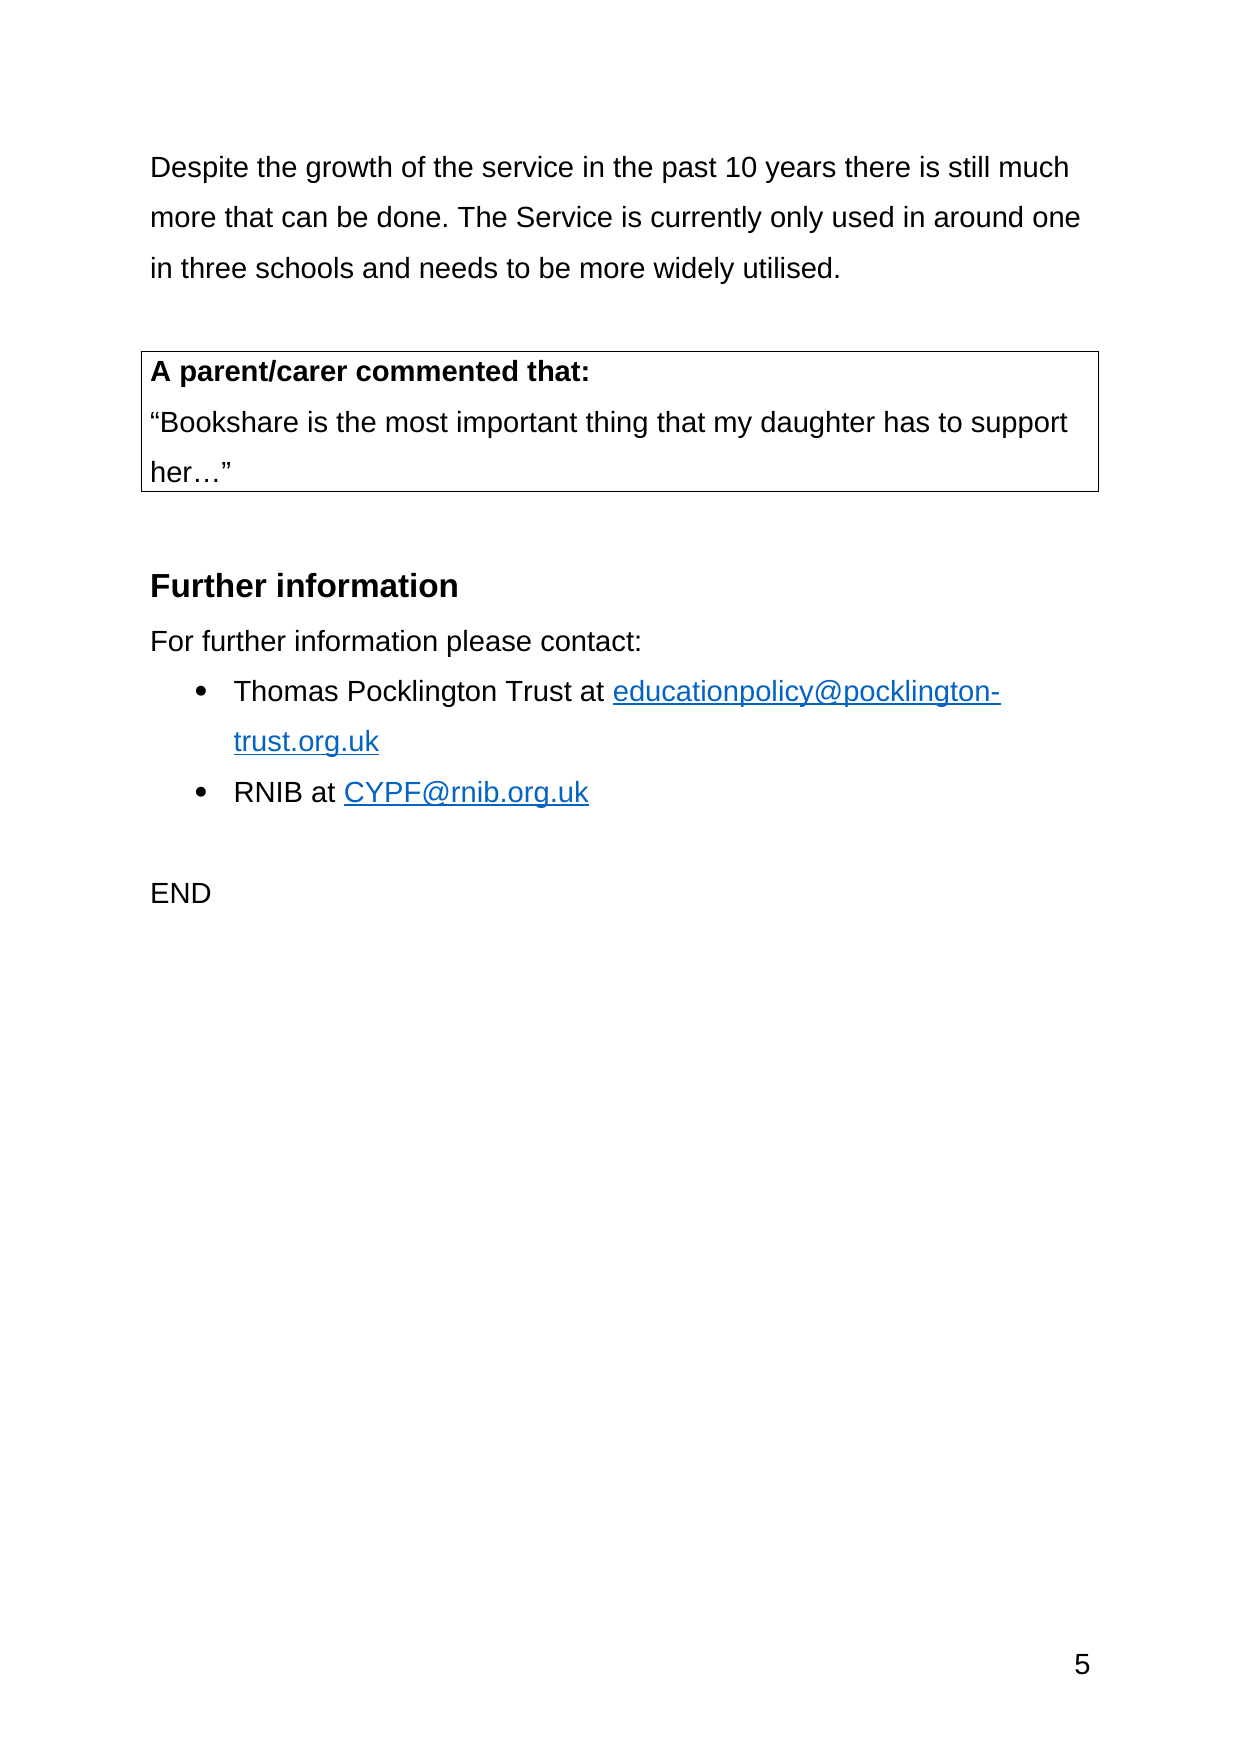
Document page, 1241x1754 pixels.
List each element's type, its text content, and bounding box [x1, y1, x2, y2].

text “Bookshare is the most important thing that my daughter has to support her…” [142, 402, 1098, 491]
subtitle Further information [150, 566, 1090, 604]
text A parent/carer commented that: [142, 352, 1098, 388]
list RNIB at CYPF@rnib.org.uk [196, 775, 1090, 808]
list Thomas Pocklington Trust at educationpolicy@pocklington-trust.org.uk [196, 674, 1090, 758]
text END [150, 876, 1090, 909]
text For further information please contact: [150, 624, 1090, 657]
text Despite the growth of the service in the past 10 years there is still much more that can be done. The Service is currently only used in around one in three schools and needs to be more widely utilised. [150, 150, 1090, 284]
